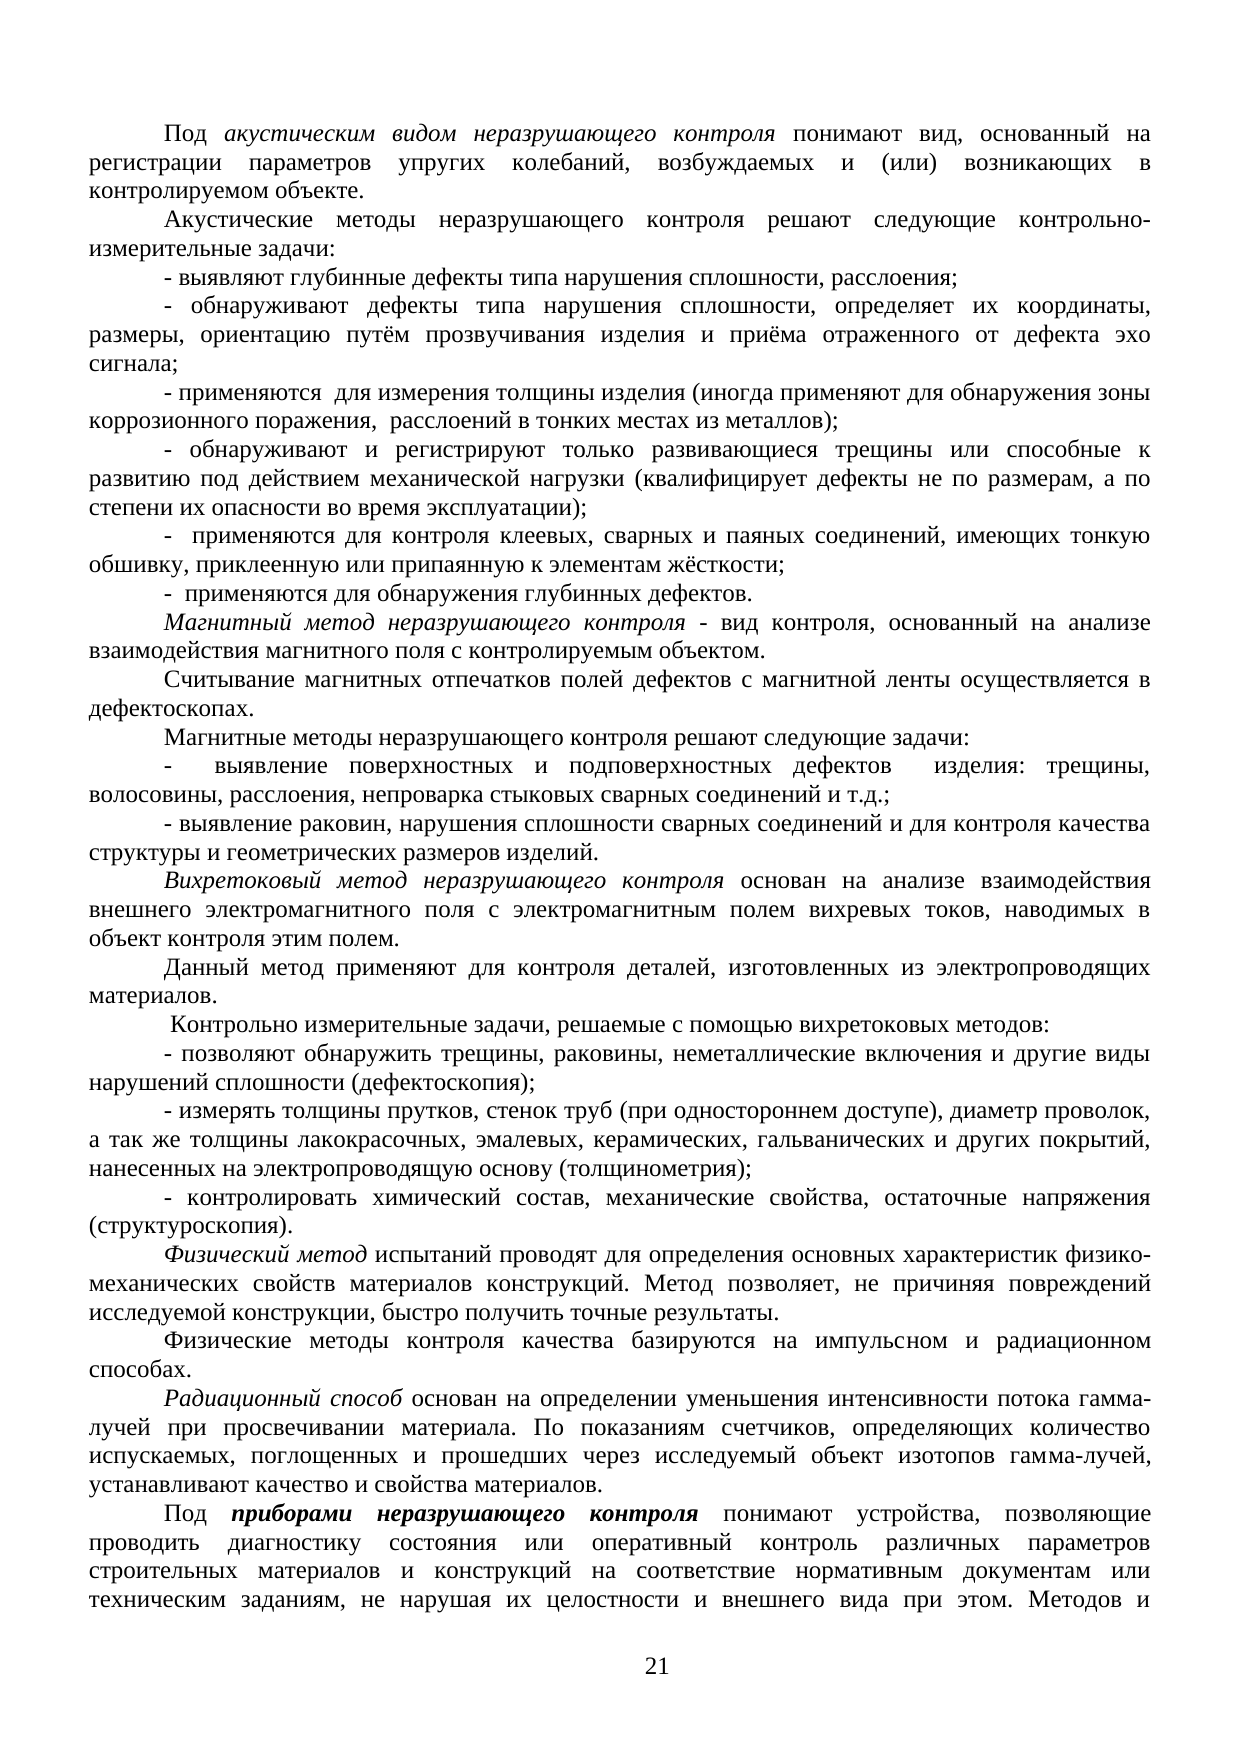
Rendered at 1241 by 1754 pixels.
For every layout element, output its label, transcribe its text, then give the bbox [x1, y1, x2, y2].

text Под акустическим видом неразрушающего контроля понимают вид, основанный на регистрации параметров упругих колебаний, возбуждаемых и (или) возникающих в контролируемом объекте. [89, 118, 1152, 204]
text - выявление раковин, нарушения сплошности сварных соединений и для контроля качества структуры и геометрических размеров изделий. [89, 808, 1152, 866]
text - применяются для измерения толщины изделия (иногда применяют для обнаружения зоны коррозионного поражения, расслоений в тонких местах из металлов); [89, 377, 1152, 434]
text Физические методы контроля качества базируются на импульсном и радиационном способах. [89, 1326, 1152, 1383]
text Магнитные методы неразрушающего контроля решают следующие задачи: [89, 722, 1152, 751]
text Считывание магнитных отпечатков полей дефектов с магнитной ленты осуществляется в дефектоскопах. [89, 664, 1152, 722]
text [89, 1498, 1152, 1613]
text - обнаруживают дефекты типа нарушения сплошности, определяет их координаты, размеры, ориентацию путём прозвучивания изделия и приёма отраженного от дефекта эхо сигнала; [89, 291, 1152, 377]
text - позволяют обнаружить трещины, раковины, неметаллические включения и другие виды нарушений сплошности (дефектоскопия); [89, 1038, 1152, 1096]
text - выявление поверхностных и подповерхностных дефектов изделия: трещины, волосовины, расслоения, непроварка стыковых сварных соединений и т.д.; [89, 751, 1152, 808]
text - применяются для контроля клеевых, сварных и паяных соединений, имеющих тонкую обшивку, приклеенную или припаянную к элементам жёсткости; [89, 521, 1152, 578]
text - обнаруживают и регистрируют только развивающиеся трещины или способные к развитию под действием механической нагрузки (квалифицирует дефекты не по размерам, а по степени их опасности во время эксплуатации); [89, 434, 1152, 521]
text Физический метод испытаний проводят для определения основных характеристик физико-механических свойств материалов конструкций. Метод позволяет, не причиняя повреждений исследуемой конструкции, быстро получить точные результаты. [89, 1239, 1152, 1326]
text Данный метод применяют для контроля деталей, изготовленных из электропроводящих материалов. [89, 952, 1152, 1009]
text - применяются для обнаружения глубинных дефектов. [89, 578, 1152, 607]
text Контрольно измерительные задачи, решаемые с помощью вихретоковых методов: [89, 1009, 1152, 1038]
text Вихретоковый метод неразрушающего контроля основан на анализе взаимодействия внешнего электромагнитного поля с электромагнитным полем вихревых токов, наводимых в объект контроля этим полем. [89, 866, 1152, 952]
text Акустические методы неразрушающего контроля решают следующие контрольно-измерительные задачи: [89, 204, 1152, 262]
text Радиационный способ основан на определении уменьшения интенсивности потока гамма-лучей при просвечивании материала. По показаниям счетчиков, определяющих количество испускаемых, поглощенных и прошедших через исследуемый объект изотопов гамма-лучей, устанавливают качество и свойства материалов. [89, 1383, 1152, 1498]
text - контролировать химический состав, механические свойства, остаточные напряжения (структуроскопия). [89, 1182, 1152, 1239]
text - выявляют глубинные дефекты типа нарушения сплошности, расслоения; [89, 262, 1152, 291]
text - измерять толщины прутков, стенок труб (при одностороннем доступе), диаметр проволок, а так же толщины лакокрасочных, эмалевых, керамических, гальванических и других покрытий, нанесенных на электропроводящую основу (толщинометрия); [89, 1096, 1152, 1182]
text Магнитный метод неразрушающего контроля - вид контроля, основанный на анализе взаимодействия магнитного поля с контролируемым объектом. [89, 607, 1152, 664]
